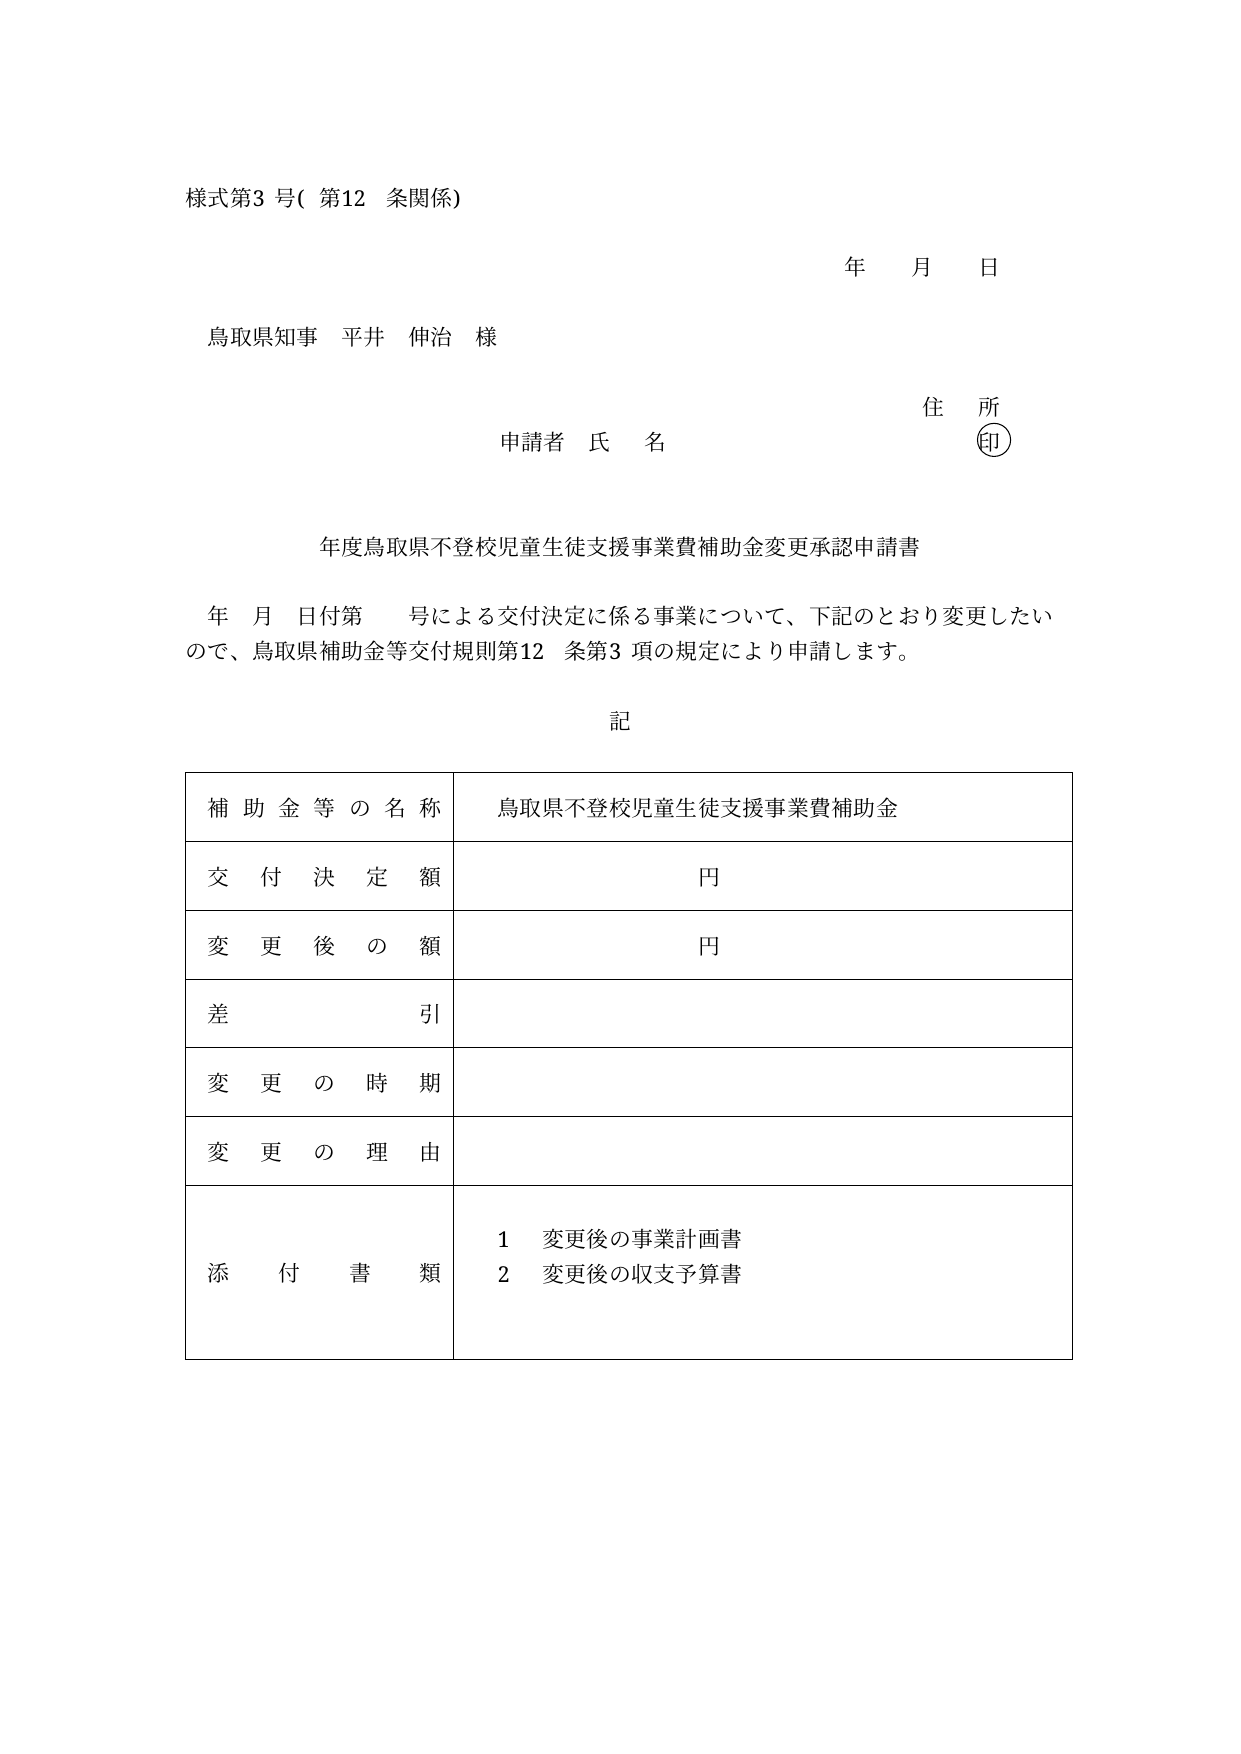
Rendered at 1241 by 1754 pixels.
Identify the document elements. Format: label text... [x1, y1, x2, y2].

text 年度鳥取県不登校児童生徒支援事業費補助金変更承認申請書 [185, 528, 1055, 563]
table_cell 変更の時期 [186, 1048, 453, 1116]
table_cell 交付決定額 [186, 842, 453, 910]
table_cell [454, 1117, 1072, 1185]
table_header 鳥取県不登校児童生徒支援事業費補助金 [454, 773, 1072, 841]
text 記 [185, 702, 1055, 737]
text 申請者 氏名 印 [185, 423, 1000, 458]
table_cell 変更の理由 [186, 1117, 453, 1185]
table_cell [454, 1048, 1072, 1116]
table_cell 1 変更後の事業計画書 2 変更後の収支予算書 [454, 1186, 1072, 1359]
table_cell 差引 [186, 980, 453, 1047]
text 住所 [185, 388, 1000, 423]
text 鳥取県知事 平井 伸治 様 [185, 319, 1055, 353]
table_cell 添付書類 [186, 1186, 453, 1359]
table_cell 円 [454, 842, 1072, 910]
table_cell 変更後の額 [186, 911, 453, 978]
table_cell [454, 980, 1072, 1047]
text 年 月 日付第 号による交付決定に係る事業について、下記のとおり変更したいので、鳥取県補助金等交付規則第12条第3項の規定により申請します。 [185, 598, 1055, 668]
table_header 補助金等の名称 [186, 773, 453, 841]
text 年 月 日 [185, 249, 1000, 284]
text 様式第3号(第12条関係) [185, 179, 1055, 214]
table_cell 円 [454, 911, 1072, 978]
